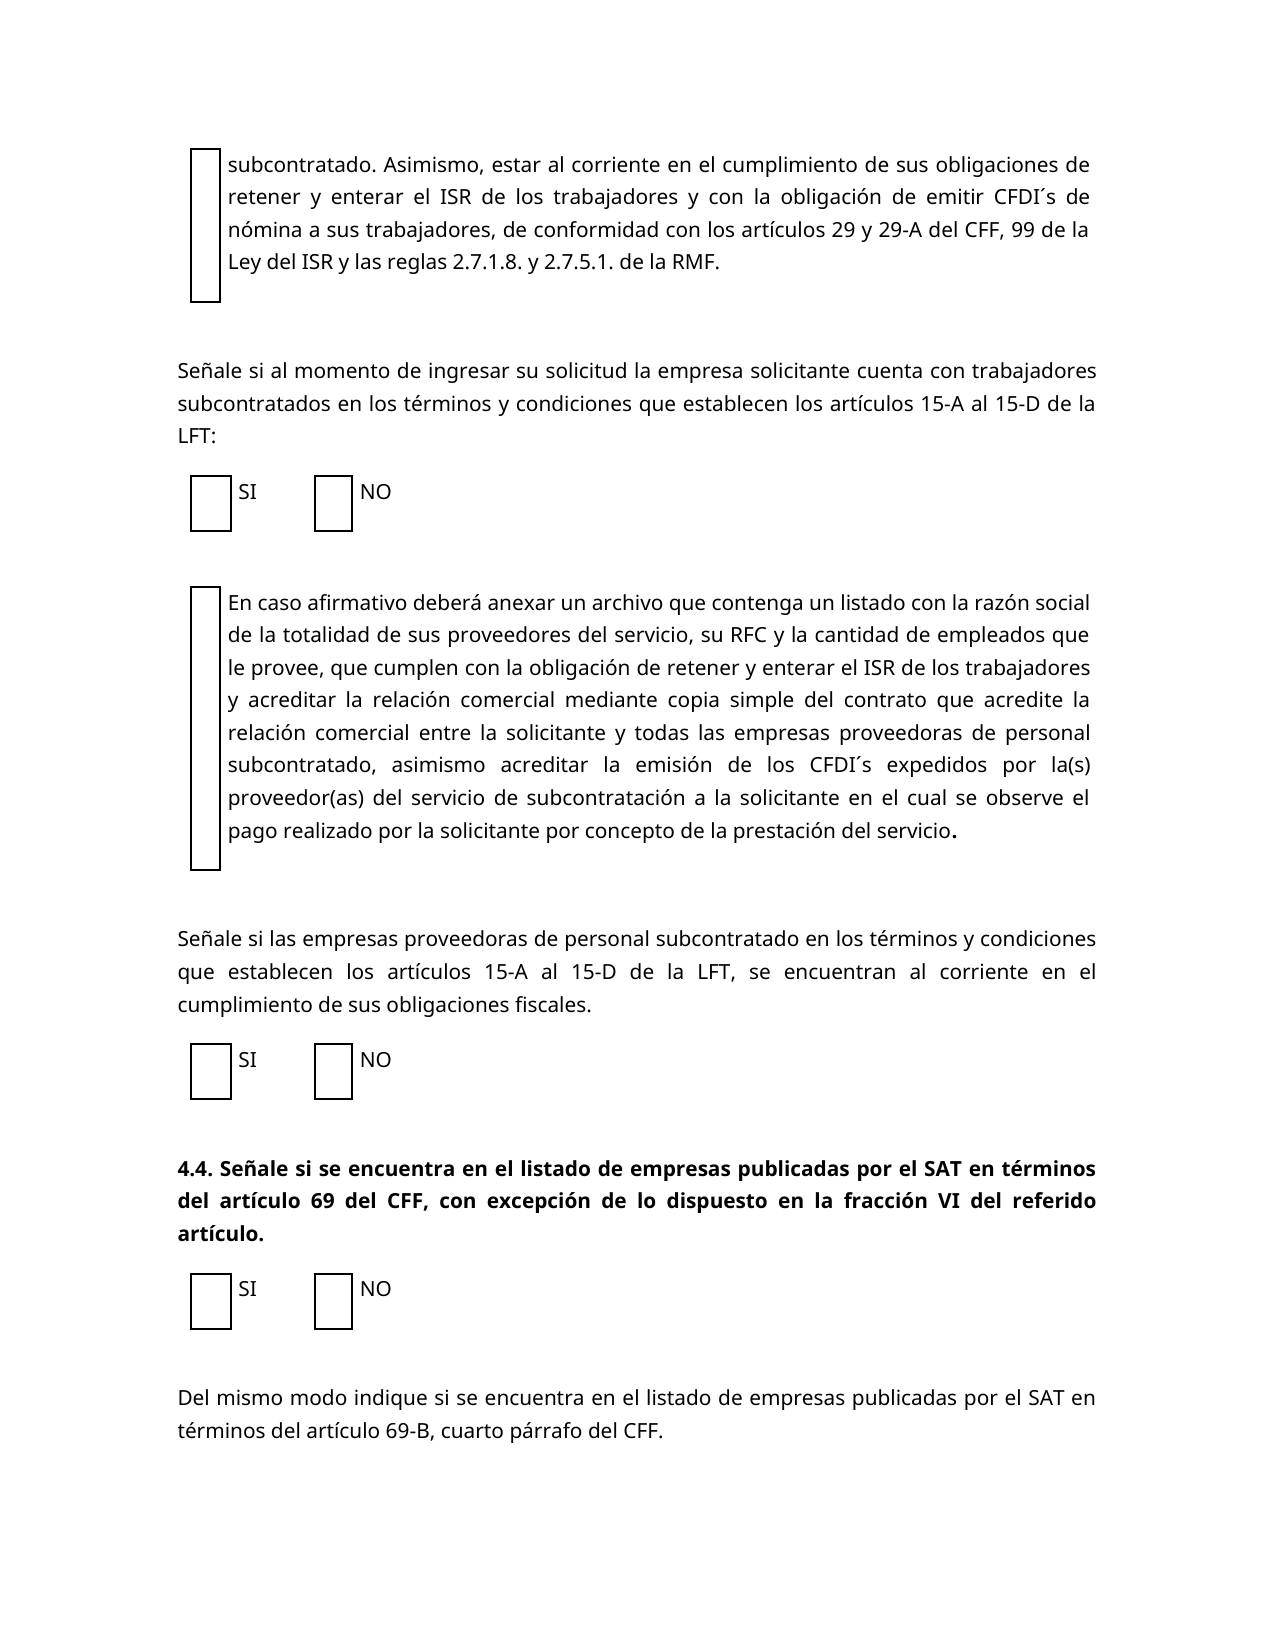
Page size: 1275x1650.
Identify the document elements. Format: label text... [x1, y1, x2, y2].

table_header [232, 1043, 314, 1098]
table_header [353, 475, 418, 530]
text 4.4. Señale si se encuentra en el listado de empresas publicadas por el SAT en términos del artículo 69 del CFF, con excepción de lo dispuesto en la fracción VI del referido artículo. [177, 1154, 1098, 1247]
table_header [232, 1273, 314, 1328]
text Del mismo modo indique si se encuentra en el listado de empresas publicadas por el SAT en términos del artículo 69-B, cuarto párrafo del CFF. [177, 1383, 1098, 1444]
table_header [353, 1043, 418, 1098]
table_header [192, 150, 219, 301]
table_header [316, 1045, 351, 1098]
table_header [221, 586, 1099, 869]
text Señale si las empresas proveedoras de personal subcontratado en los términos y condiciones que establecen los artículos 15-A al 15-D de la LFT, se encuentran al corriente en el cumplimiento de sus obligaciones fiscales. [177, 924, 1098, 1018]
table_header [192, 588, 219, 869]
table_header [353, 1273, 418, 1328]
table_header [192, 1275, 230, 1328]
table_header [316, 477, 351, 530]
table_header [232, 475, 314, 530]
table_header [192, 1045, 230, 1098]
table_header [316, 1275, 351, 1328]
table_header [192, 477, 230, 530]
text Señale si al momento de ingresar su solicitud la empresa solicitante cuenta con trabajadores subcontratados en los términos y condiciones que establecen los artículos 15-A al 15-D de la LFT: [177, 356, 1098, 450]
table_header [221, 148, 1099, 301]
